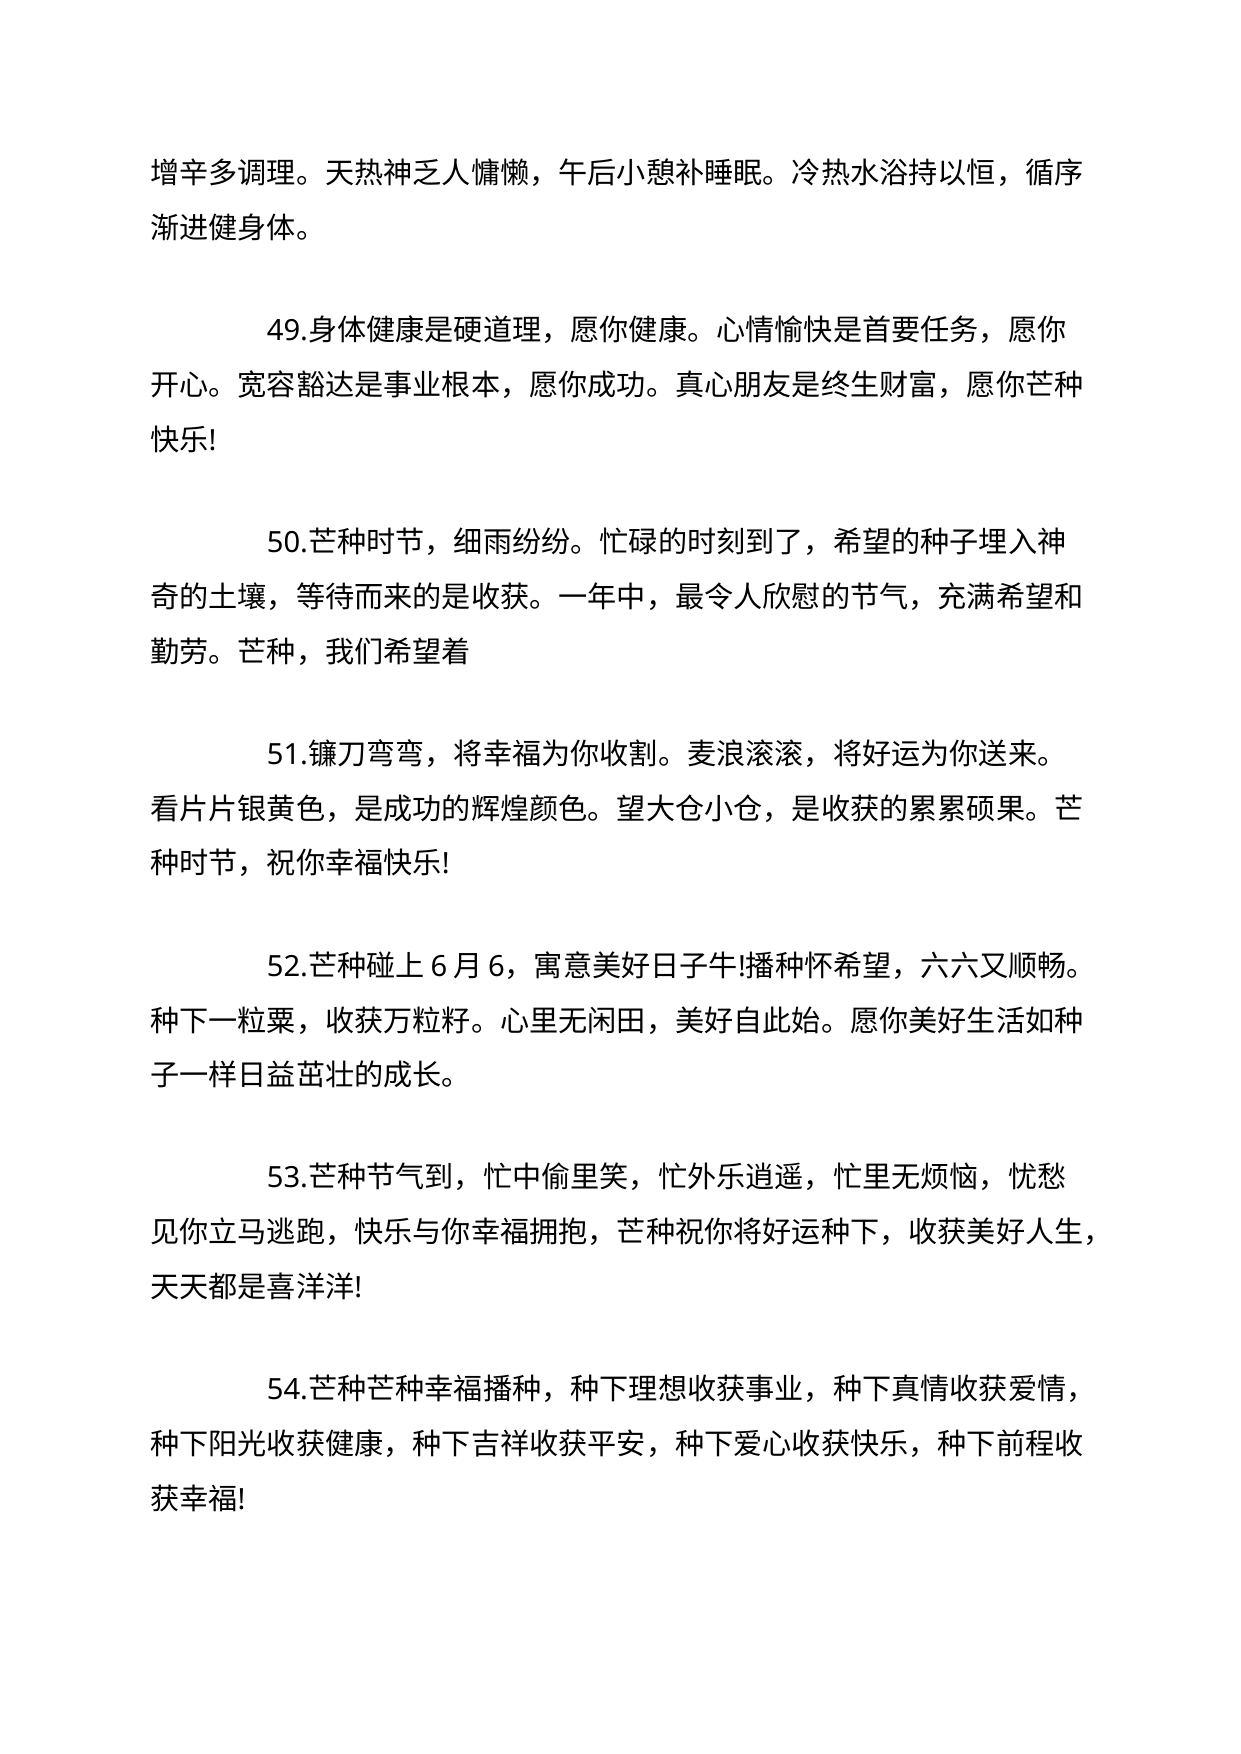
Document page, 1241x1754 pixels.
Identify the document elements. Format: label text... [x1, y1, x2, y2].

text 53.芒种节气到，忙中偷里笑，忙外乐逍遥，忙里无烦恼，忧愁见你立马逃跑，快乐与你幸福拥抱，芒种祝你将好运种下，收获美好人生，天天都是喜洋洋! [150, 1154, 1090, 1306]
text 51.镰刀弯弯，将幸福为你收割。麦浪滚滚，将好运为你送来。看片片银黄色，是成功的辉煌颜色。望大仓小仓，是收获的累累硕果。芒种时节，祝你幸福快乐! [150, 730, 1090, 882]
text 52.芒种碰上6月6，寓意美好日子牛!播种怀希望，六六又顺畅。种下一粒粟，收获万粒籽。心里无闲田，美好自此始。愿你美好生活如种子一样日益茁壮的成长。 [150, 942, 1090, 1094]
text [150, 150, 1090, 247]
text 54.芒种芒种幸福播种，种下理想收获事业，种下真情收获爱情，种下阳光收获健康，种下吉祥收获平安，种下爱心收获快乐，种下前程收获幸福! [150, 1366, 1090, 1518]
text 50.芒种时节，细雨纷纷。忙碌的时刻到了，希望的种子埋入神奇的土壤，等待而来的是收获。一年中，最令人欣慰的节气，充满希望和勤劳。芒种，我们希望着 [150, 518, 1090, 671]
text 49.身体健康是硬道理，愿你健康。心情愉快是首要任务，愿你开心。宽容豁达是事业根本，愿你成功。真心朋友是终生财富，愿你芒种快乐! [150, 307, 1090, 459]
